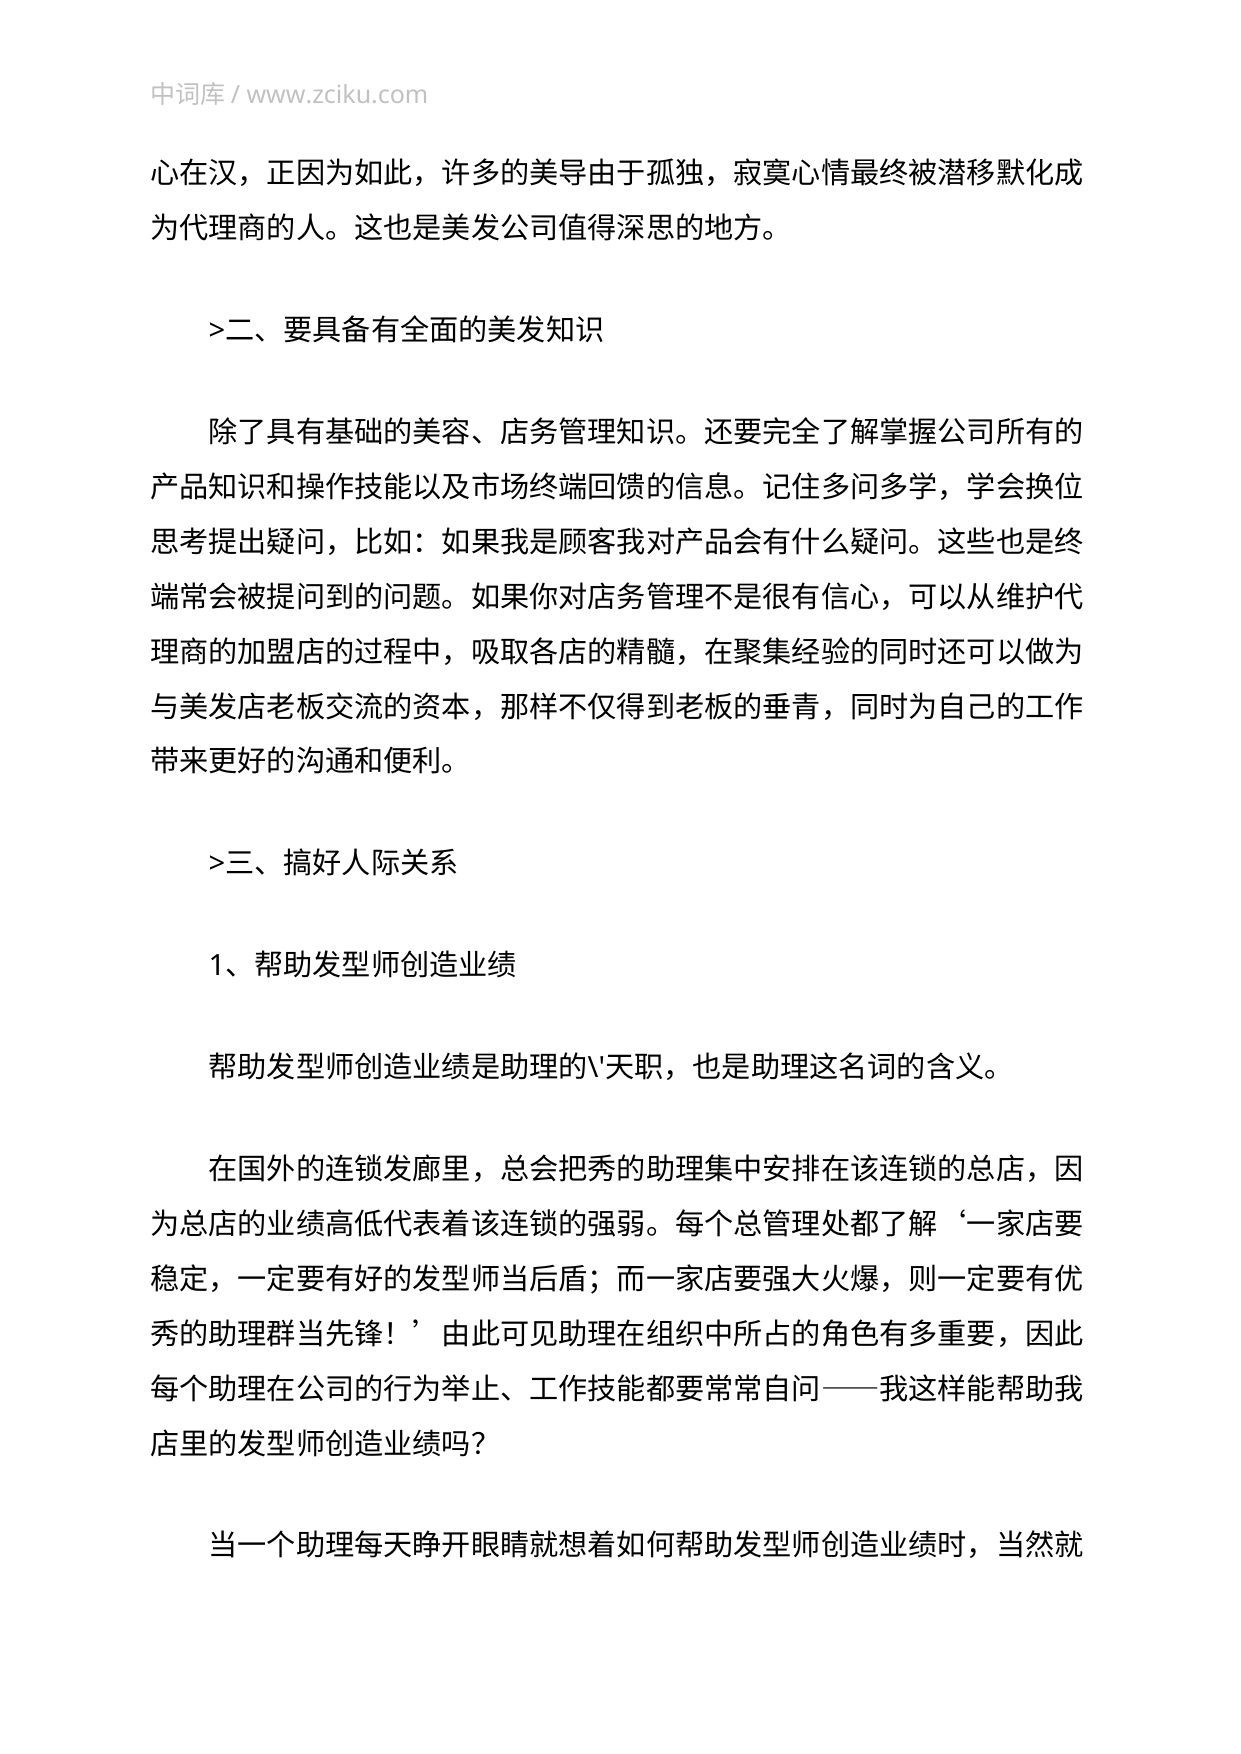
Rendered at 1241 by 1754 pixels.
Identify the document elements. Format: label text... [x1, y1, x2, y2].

text >三、搞好人际关系 [150, 840, 1090, 882]
text >二、要具备有全面的美发知识 [150, 307, 1090, 349]
text 除了具有基础的美容、店务管理知识。还要完全了解掌握公司所有的产品知识和操作技能以及市场终端回馈的信息。记住多问多学，学会换位思考提出疑问，比如：如果我是顾客我对产品会有什么疑问。这些也是终端常会被提问到的问题。如果你对店务管理不是很有信心，可以从维护代理商的加盟店的过程中，吸取各店的精髓，在聚集经验的同时还可以做为与美发店老板交流的资本，那样不仅得到老板的垂青，同时为自己的工作带来更好的沟通和便利。 [150, 409, 1090, 780]
text 帮助发型师创造业绩是助理的\'天职，也是助理这名词的含义。 [150, 1044, 1090, 1086]
text 在国外的连锁发廊里，总会把秀的助理集中安排在该连锁的总店，因为总店的业绩高低代表着该连锁的强弱。每个总管理处都了解‘一家店要稳定，一定要有好的发型师当后盾；而一家店要强大火爆，则一定要有优秀的助理群当先锋！’由此可见助理在组织中所占的角色有多重要，因此每个助理在公司的行为举止、工作技能都要常常自问——我这样能帮助我店里的发型师创造业绩吗？ [150, 1146, 1090, 1462]
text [150, 150, 1090, 247]
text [150, 1522, 1090, 1564]
text 1、帮助发型师创造业绩 [150, 942, 1090, 984]
